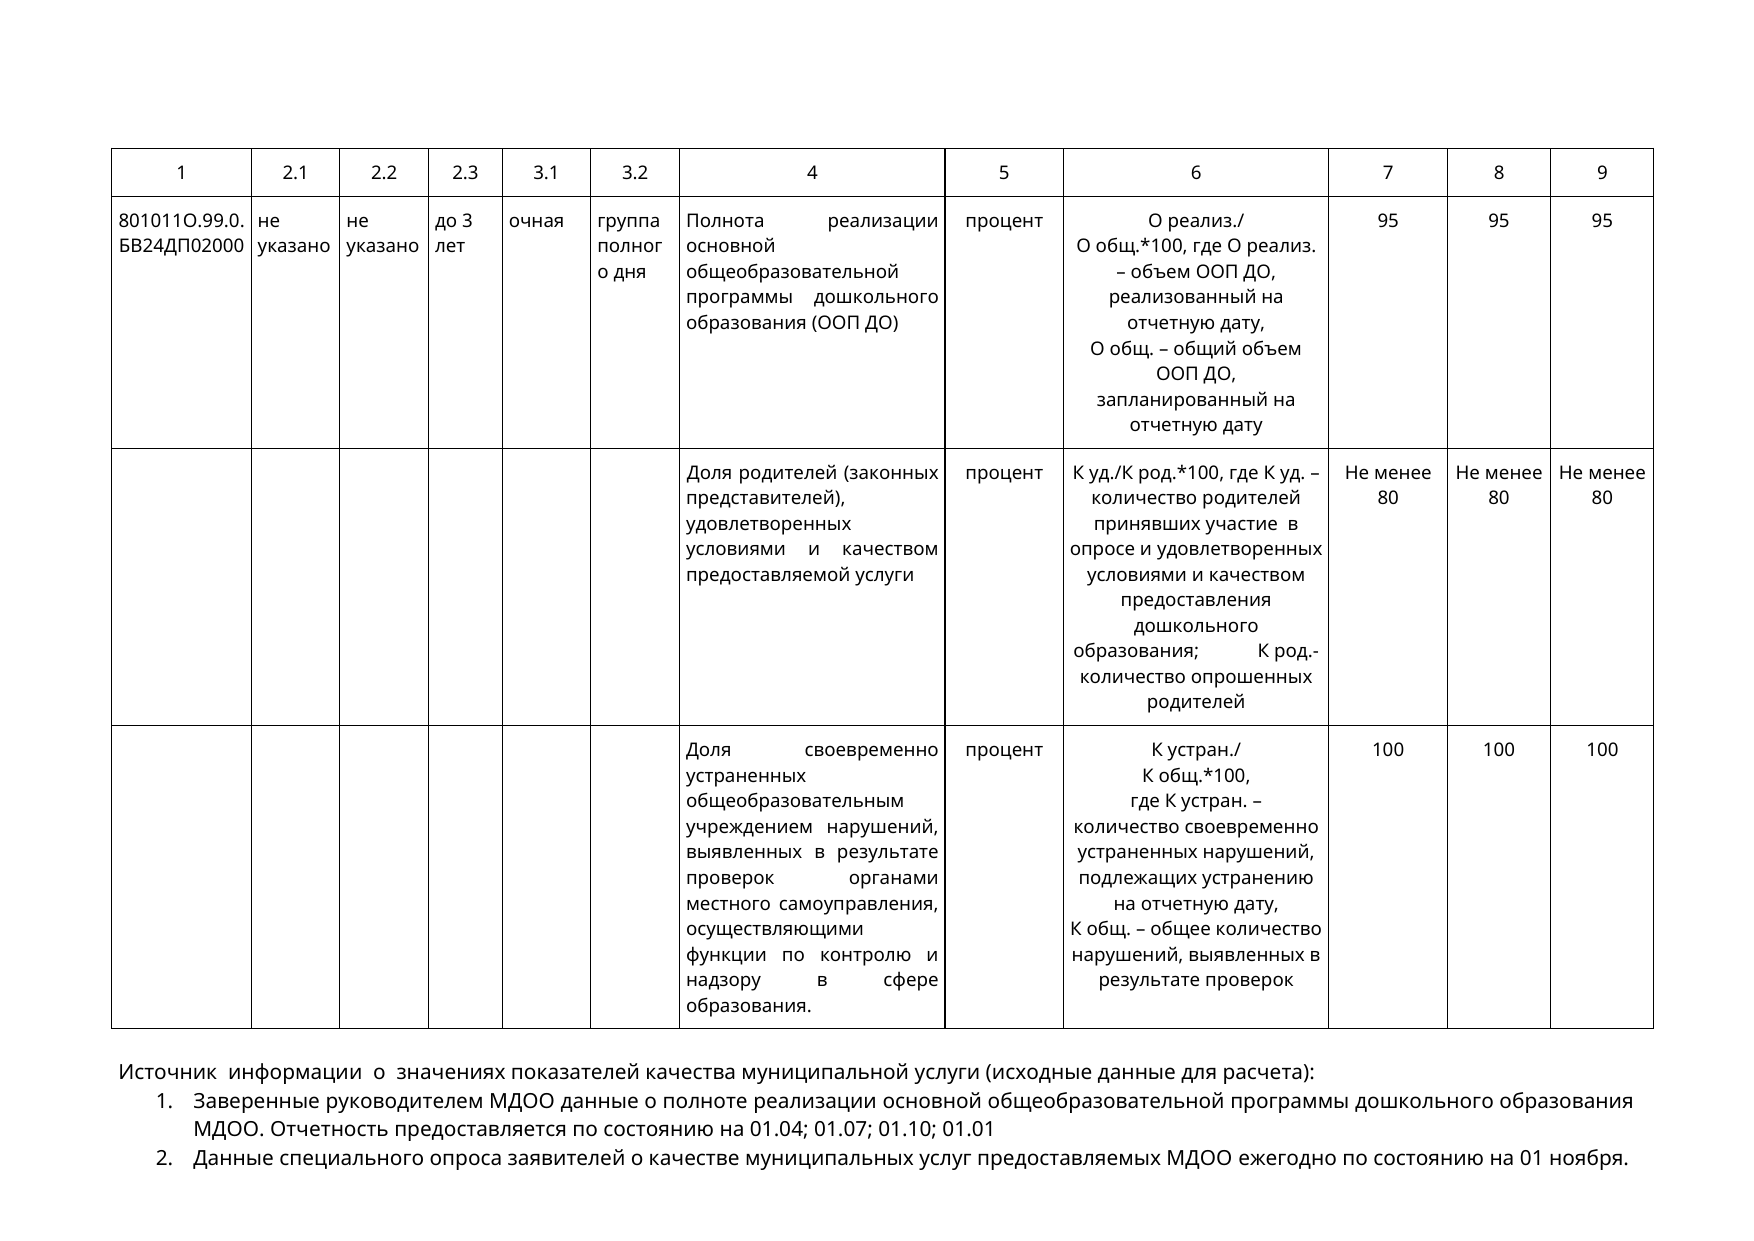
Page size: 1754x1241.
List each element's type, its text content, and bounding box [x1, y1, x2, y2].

table_cell 7 [1329, 149, 1447, 196]
table_cell процент [946, 197, 1063, 447]
table_cell 100 [1448, 726, 1550, 1028]
table_cell 801011О.99.0.БВ24ДП02000 [112, 197, 251, 447]
table_cell до 3 лет [429, 197, 502, 447]
table_cell 2.1 [252, 149, 339, 196]
table_cell группа полного дня [591, 197, 679, 447]
table_cell не указано [340, 197, 428, 447]
table_cell [340, 726, 428, 1028]
table_cell Доля родителей (законных представителей), удовлетворенных условиями и качеством предоставляемой услуги [680, 449, 944, 725]
table_cell [340, 449, 428, 725]
table_cell 3.1 [503, 149, 590, 196]
text Источник информации о значениях показателей качества муниципальной услуги (исходные данные для расчета): [118, 1057, 1636, 1086]
table_cell [503, 726, 590, 1028]
table_cell [252, 726, 339, 1028]
table_cell 2.2 [340, 149, 428, 196]
table_cell [591, 726, 679, 1028]
table_cell Доля своевременно устраненных общеобразовательным учреждением нарушений, выявленных в результате проверок органами местного самоуправления, осуществляющими функции по контролю и надзору в сфере образования. [680, 726, 944, 1028]
table_cell [112, 726, 251, 1028]
list Данные специального опроса заявителей о качестве муниципальных услуг предоставляемых МДОО ежегодно по состоянию на 01 ноября. [1233, 1143, 1636, 1171]
table_cell [503, 449, 590, 725]
table_cell 5 [946, 149, 1063, 196]
table_cell очная [503, 197, 590, 447]
table_cell 100 [1551, 726, 1653, 1028]
table_cell О реализ./ О общ.*100, где О реализ. – объем ООП ДО, реализованный на отчетную дату, О общ. – общий объем ООП ДО, запланированный на отчетную дату [1064, 197, 1328, 447]
table_cell 4 [680, 149, 944, 196]
table_cell 95 [1551, 197, 1653, 447]
table_cell Полнота реализации основной общеобразовательной программы дошкольного образования (ООП ДО) [680, 197, 944, 447]
table_cell 8 [1448, 149, 1550, 196]
table_cell 3.2 [591, 149, 679, 196]
table_cell 100 [1329, 726, 1447, 1028]
table_cell [429, 726, 502, 1028]
table_cell 6 [1064, 149, 1328, 196]
table_cell процент [946, 449, 1063, 725]
table_cell процент [946, 726, 1063, 1028]
list Заверенные руководителем МДОО данные о полноте реализации основной общеобразовательной программы дошкольного образования МДОО. Отчетность предоставляется по состоянию на 01.04; 01.07; 01.10; 01.01 [156, 1086, 1636, 1143]
table_cell К устран./ К общ.*100, где К устран. – количество своевременно устраненных нарушений, подлежащих устранению на отчетную дату, К общ. – общее количество нарушений, выявленных в результате проверок [1064, 726, 1328, 1028]
table_cell не указано [252, 197, 339, 447]
table_cell 95 [1329, 197, 1447, 447]
table_cell [429, 449, 502, 725]
table_cell 1 [112, 149, 251, 196]
table_cell 9 [1551, 149, 1653, 196]
table_cell К уд./К род.*100, где К уд. – количество родителей принявших участие в опросе и удовлетворенных условиями и качеством предоставления дошкольного образования; К род.- количество опрошенных родителей [1064, 449, 1328, 725]
table_cell [252, 449, 339, 725]
table_cell [591, 449, 679, 725]
table_cell [112, 449, 251, 725]
table_cell Не менее 80 [1329, 449, 1447, 725]
table_cell 2.3 [429, 149, 502, 196]
table_cell Не менее 80 [1551, 449, 1653, 725]
table_cell 95 [1448, 197, 1550, 447]
table_cell Не менее 80 [1448, 449, 1550, 725]
